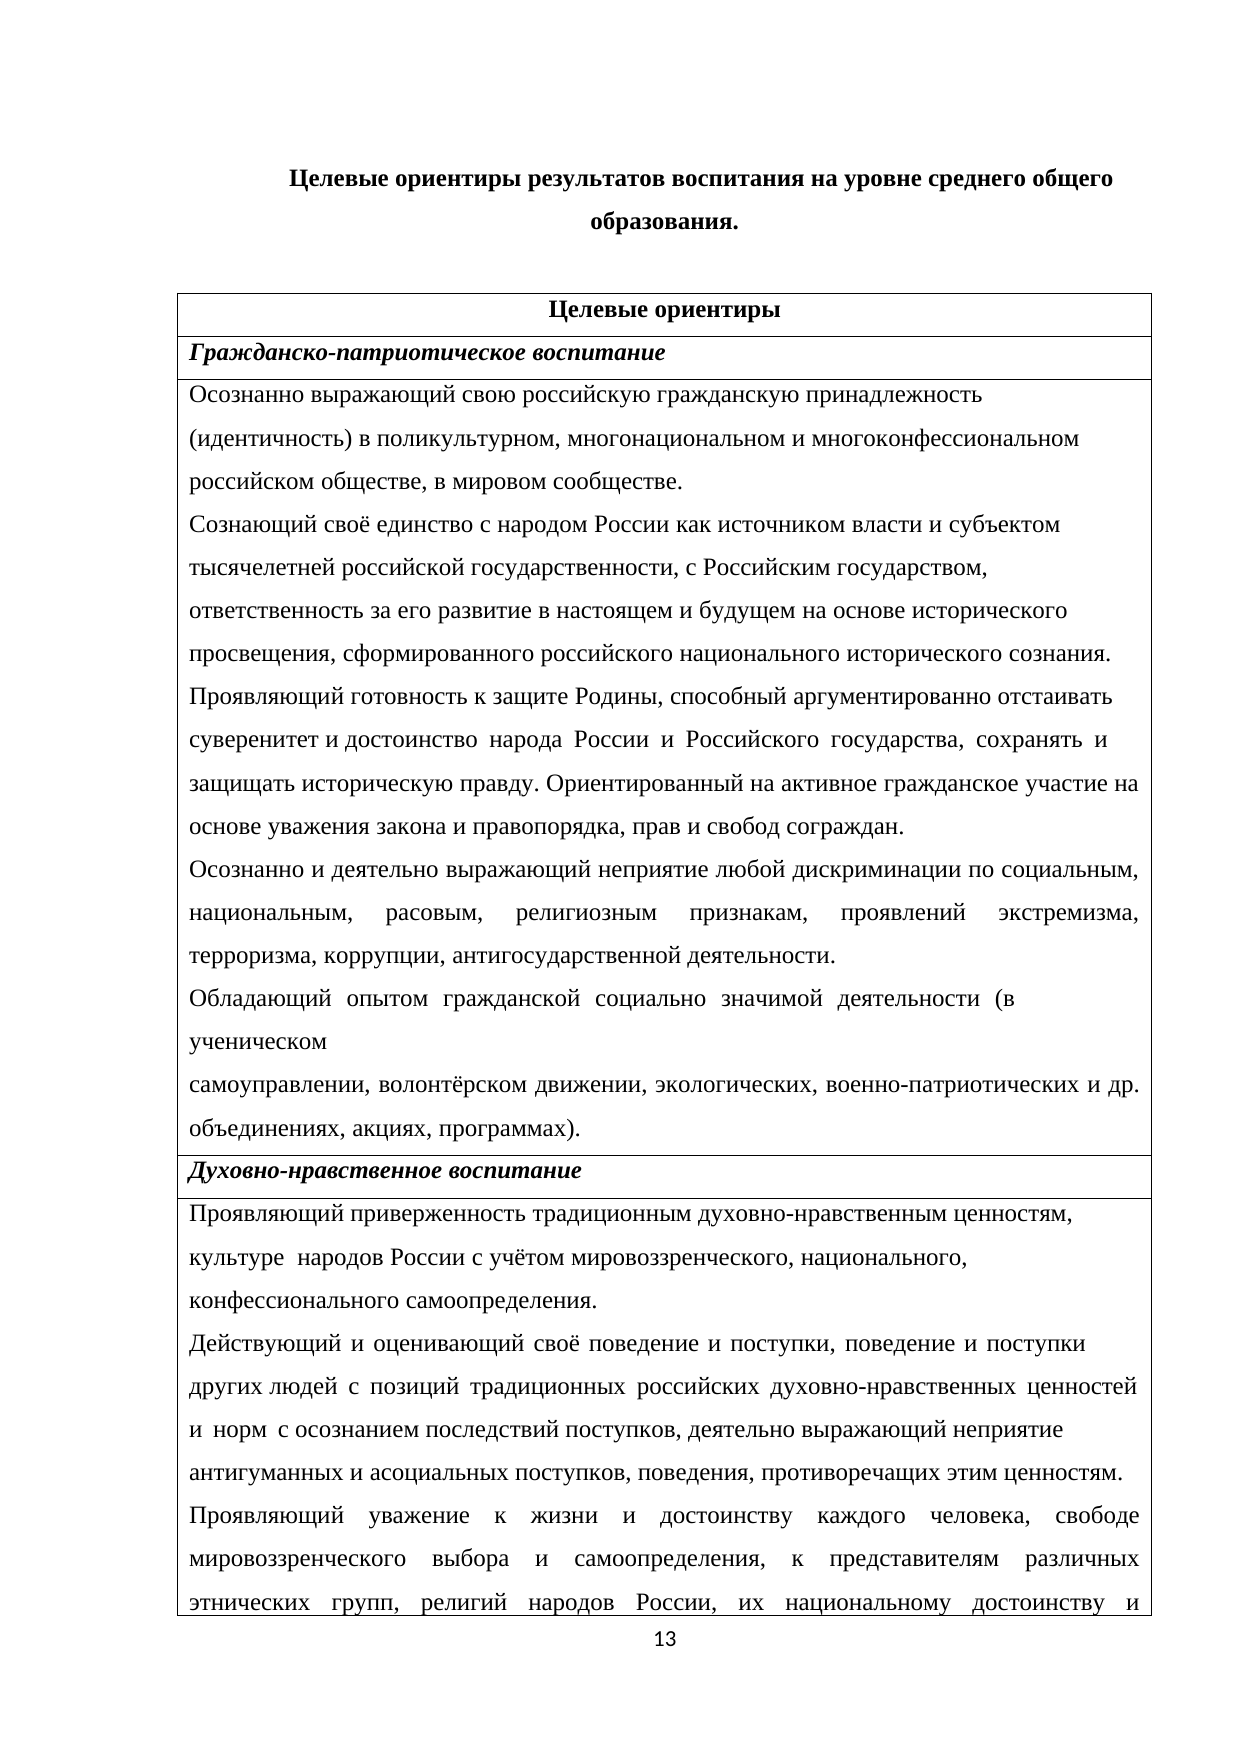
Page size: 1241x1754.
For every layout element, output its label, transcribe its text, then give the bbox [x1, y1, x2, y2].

text Целевые ориентиры результатов воспитания на уровне среднего общего образования. [177, 163, 1152, 235]
table_header Целевые ориентиры [178, 294, 1151, 336]
table_cell Осознанно выражающий свою российскую гражданскую принадлежность (идентичность) в поликультурном, многонациональном и многоконфессиональном российском обществе, в мировом сообществе. Сознающий своё единство с народом России как источником власти и субъектом тысячелетней российской государственности, с Российским государством, ответственность за его развитие в настоящем и будущем на основе исторического просвещения, сформированного российского национального исторического сознания. Проявляющий готовность к защите Родины, способный аргументированно отстаивать суверенитет и достоинство народа России и Российского государства, сохранять и защищать историческую правду. Ориентированный на активное гражданское участие на основе уважения закона и правопорядка, прав и свобод сограждан. Осознанно и деятельно выражающий неприятие любой дискриминации по социальным, национальным, расовым, религиозным признакам, проявлений экстремизма, терроризма, коррупции, антигосударственной деятельности. Обладающий опытом гражданской социально значимой деятельности (в ученическом самоуправлении, волонтёрском движении, экологических, военно-патриотических и др. объединениях, акциях, программах). [178, 380, 1151, 1154]
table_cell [178, 1199, 1151, 1615]
table_cell Духовно-нравственное воспитание [178, 1156, 1151, 1197]
table_cell Гражданско-патриотическое воспитание [178, 337, 1151, 378]
